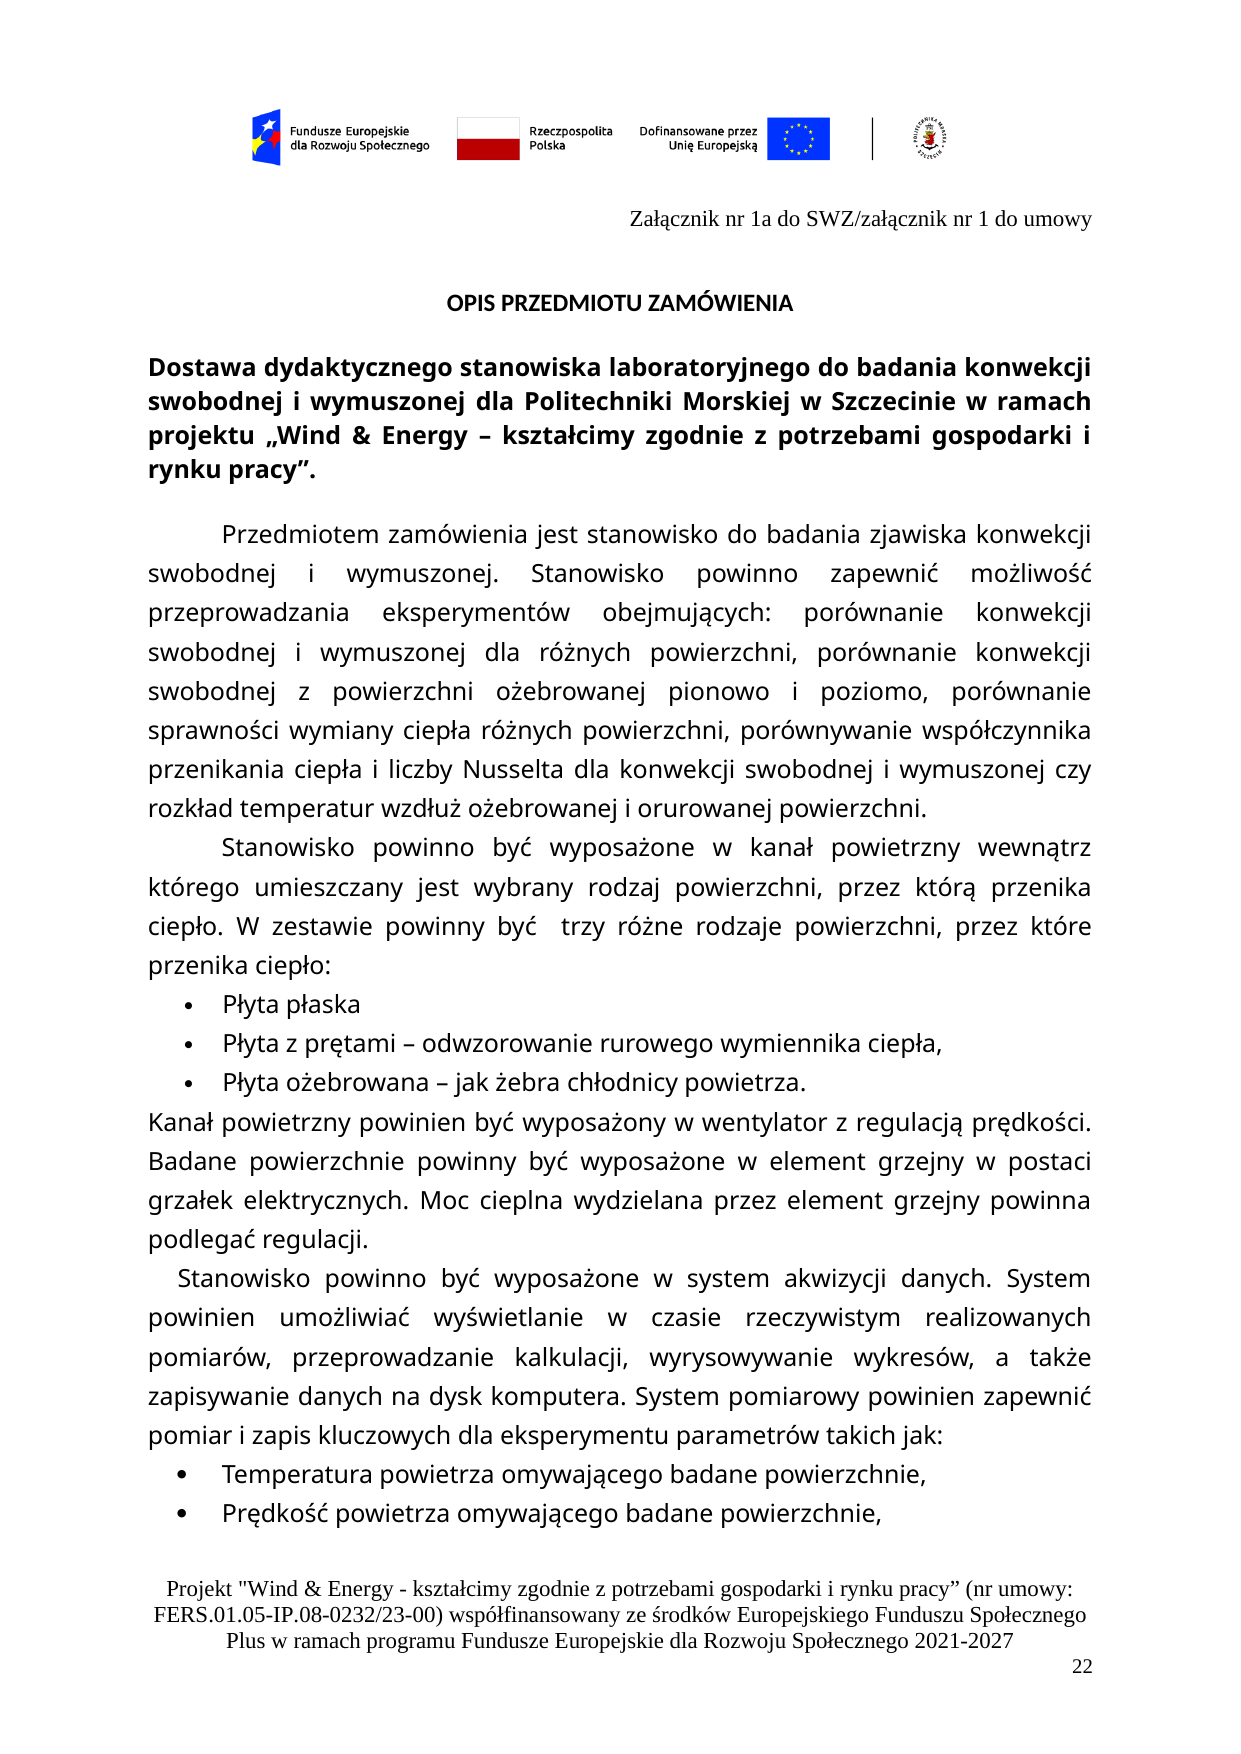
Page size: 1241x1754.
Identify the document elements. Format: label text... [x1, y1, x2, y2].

text Kanał powietrzny powinien być wyposażony w wentylator z regulacją prędkości. Badane powierzchnie powinny być wyposażone w element grzejny w postaci grzałek elektrycznych. Moc cieplna wydzielana przez element grzejny powinna podlegać regulacji. [148, 1104, 1092, 1256]
text Stanowisko powinno być wyposażone w system akwizycji danych. System powinien umożliwiać wyświetlanie w czasie rzeczywistym realizowanych pomiarów, przeprowadzanie kalkulacji, wyrysowywanie wykresów, a także zapisywanie danych na dysk komputera. System pomiarowy powinien zapewnić pomiar i zapis kluczowych dla eksperymentu parametrów takich jak: [148, 1261, 1092, 1452]
picture [147, 73, 1093, 206]
list Płyta z prętami – odwzorowanie rurowego wymiennika ciepła, [185, 1026, 1092, 1060]
list Płyta ożebrowana – jak żebra chłodnicy powietrza. [185, 1065, 1092, 1099]
text Przedmiotem zamówienia jest stanowisko do badania zjawiska konwekcji swobodnej i wymuszonej. Stanowisko powinno zapewnić możliwość przeprowadzania eksperymentów obejmujących: porównanie konwekcji swobodnej i wymuszonej dla różnych powierzchni, porównanie konwekcji swobodnej z powierzchni ożebrowanej pionowo i poziomo, porównanie sprawności wymiany ciepła różnych powierzchni, porównywanie współczynnika przenikania ciepła i liczby Nusselta dla konwekcji swobodnej i wymuszonej czy rozkład temperatur wzdłuż ożebrowanej i orurowanej powierzchni. [148, 517, 1092, 825]
text OPIS PRZEDMIOTU ZAMÓWIENIA [148, 288, 1092, 318]
list Temperatura powietrza omywającego badane powierzchnie, [177, 1457, 1092, 1491]
list Prędkość powietrza omywającego badane powierzchnie, [177, 1496, 1092, 1530]
list Płyta płaska [185, 987, 1092, 1021]
text Stanowisko powinno być wyposażone w kanał powietrzny wewnątrz którego umieszczany jest wybrany rodzaj powierzchni, przez którą przenika ciepło. W zestawie powinny być trzy różne rodzaje powierzchni, przez które przenika ciepło: [148, 830, 1092, 982]
text Dostawa dydaktycznego stanowiska laboratoryjnego do badania konwekcji swobodnej i wymuszonej dla Politechniki Morskiej w Szczecinie w ramach projektu „Wind & Energy – kształcimy zgodnie z potrzebami gospodarki i rynku pracy”. [148, 349, 1092, 486]
text Załącznik nr 1a do SWZ/załącznik nr 1 do umowy [148, 206, 1092, 232]
